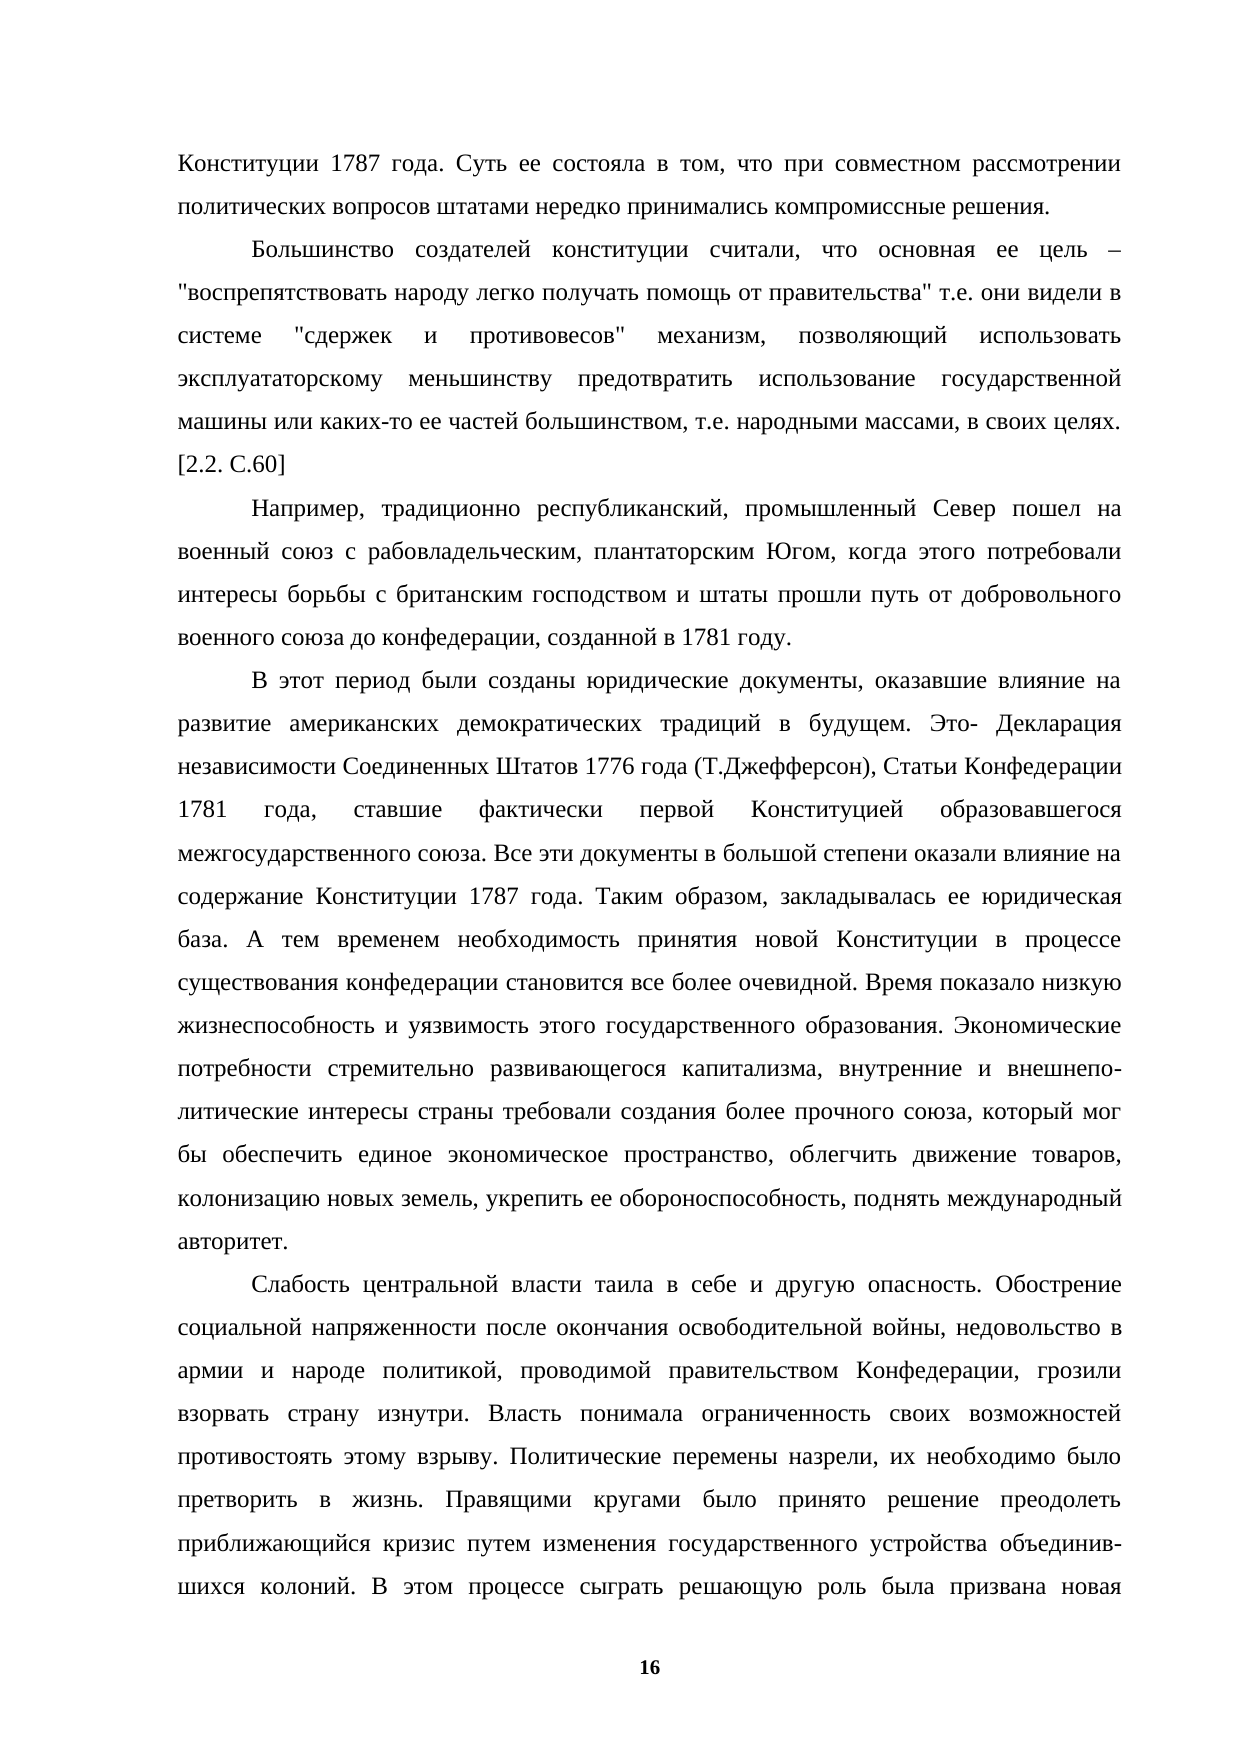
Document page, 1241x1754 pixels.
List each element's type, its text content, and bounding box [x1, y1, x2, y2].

text В этот период были созданы юридические документы, оказавшие влияние на развитие американских демократических традиций в будущем. Это- Декларация независимости Соединенных Штатов 1776 года (Т.Джефферсон), Статьи Конфедерации 1781 года, ставшие фактически первой Конституцией образовавшегося межгосударственного союза. Все эти документы в большой степени оказали влияние на содержание Конституции 1787 года. Таким образом, закладывалась ее юридическая база. А тем временем необходимость принятия новой Конституции в процессе существования конфедерации становится все более очевидной. Время показало низкую жизнеспособность и уязвимость этого государственного образования. Экономические потребности стремительно развивающегося капитализма, внутренние и внешнеполитические интересы страны требовали создания более прочного союза, который мог бы обеспечить единое экономическое пространство, облегчить движение товаров, колонизацию новых земель, укрепить ее обороноспособность, поднять международный авторитет. [177, 665, 1122, 1254]
text Большинство создателей конституции считали, что основная ее цель – "воспрепятствовать народу легко получать помощь от правительства" т.е. они видели в системе "сдержек и противовесов" механизм, позволяющий использовать эксплуататорскому меньшинству предотвратить использование государственной машины или каких-то ее частей большинством, т.е. народными массами, в своих целях.[2.2. С.60] [177, 234, 1122, 478]
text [177, 148, 1122, 219]
text Например, традиционно республиканский, промышленный Север пошел на военный союз с рабовладельческим, плантаторским Югом, когда этого потребовали интересы борьбы с британским господством и штаты прошли путь от добровольного военного союза до конфедерации, созданной в 1781 году. [177, 493, 1122, 651]
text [177, 1269, 1122, 1599]
